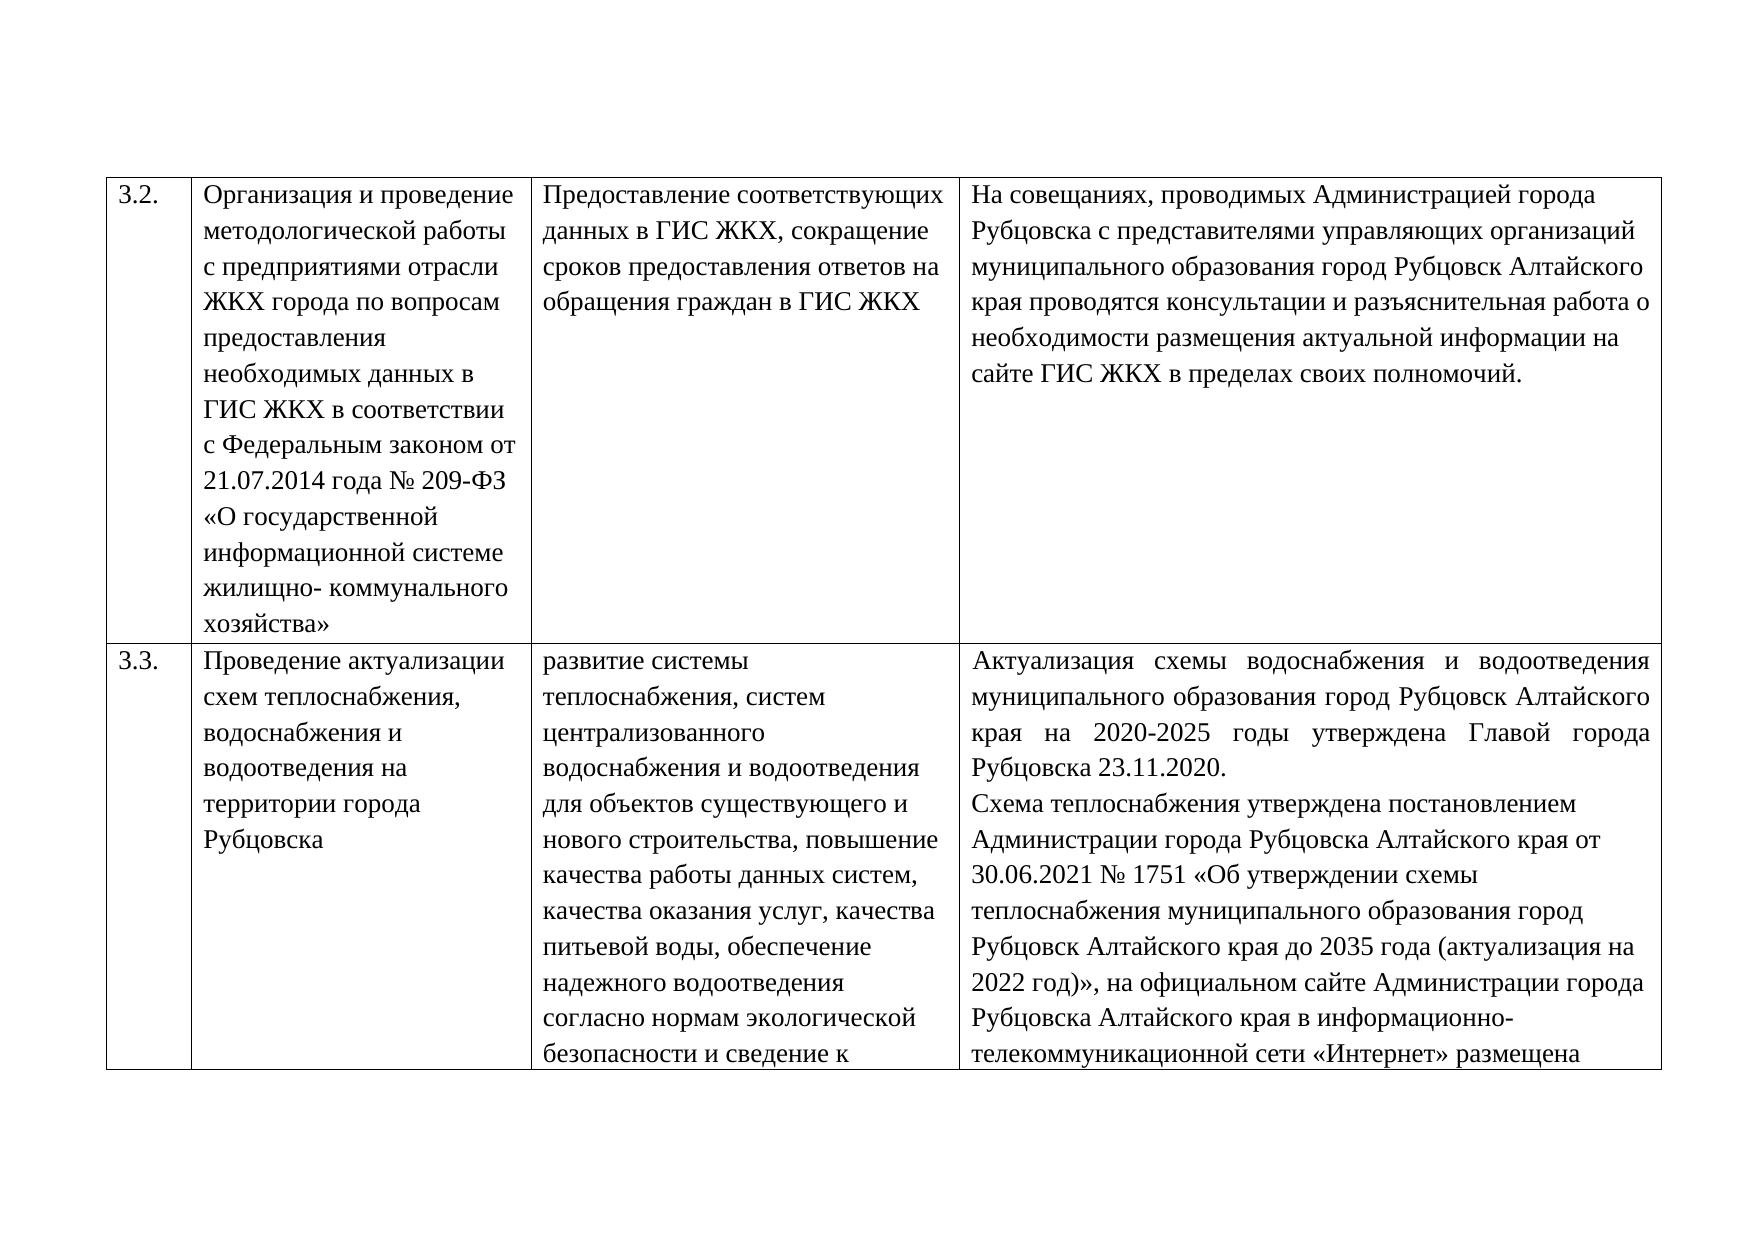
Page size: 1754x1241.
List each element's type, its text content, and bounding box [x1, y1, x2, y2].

table_cell 3.3. [107, 644, 191, 1068]
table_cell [192, 644, 531, 1068]
table_cell На совещаниях, проводимых Администрацией города Рубцовска с представителями управляющих организаций муниципального образования город Рубцовск Алтайского края проводятся консультации и разъяснительная работа о необходимости размещения актуальной информации на сайте ГИС ЖКХ в пределах своих полномочий. [960, 178, 1661, 643]
table_cell Организация и проведение методологической работы с предприятиями отрасли ЖКХ города по вопросам предоставления необходимых данных в ГИС ЖКХ в соответствии с Федеральным законом от 21.07.2014 года № 209-ФЗ «О государственной информационной системе жилищно- коммунального хозяйства» [192, 178, 531, 643]
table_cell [532, 644, 959, 1068]
table_cell 3.2. [107, 178, 191, 643]
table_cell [960, 644, 1661, 1068]
table_cell Предоставление соответствующих данных в ГИС ЖКХ, сокращение сроков предоставления ответов на обращения граждан в ГИС ЖКХ [532, 178, 959, 643]
